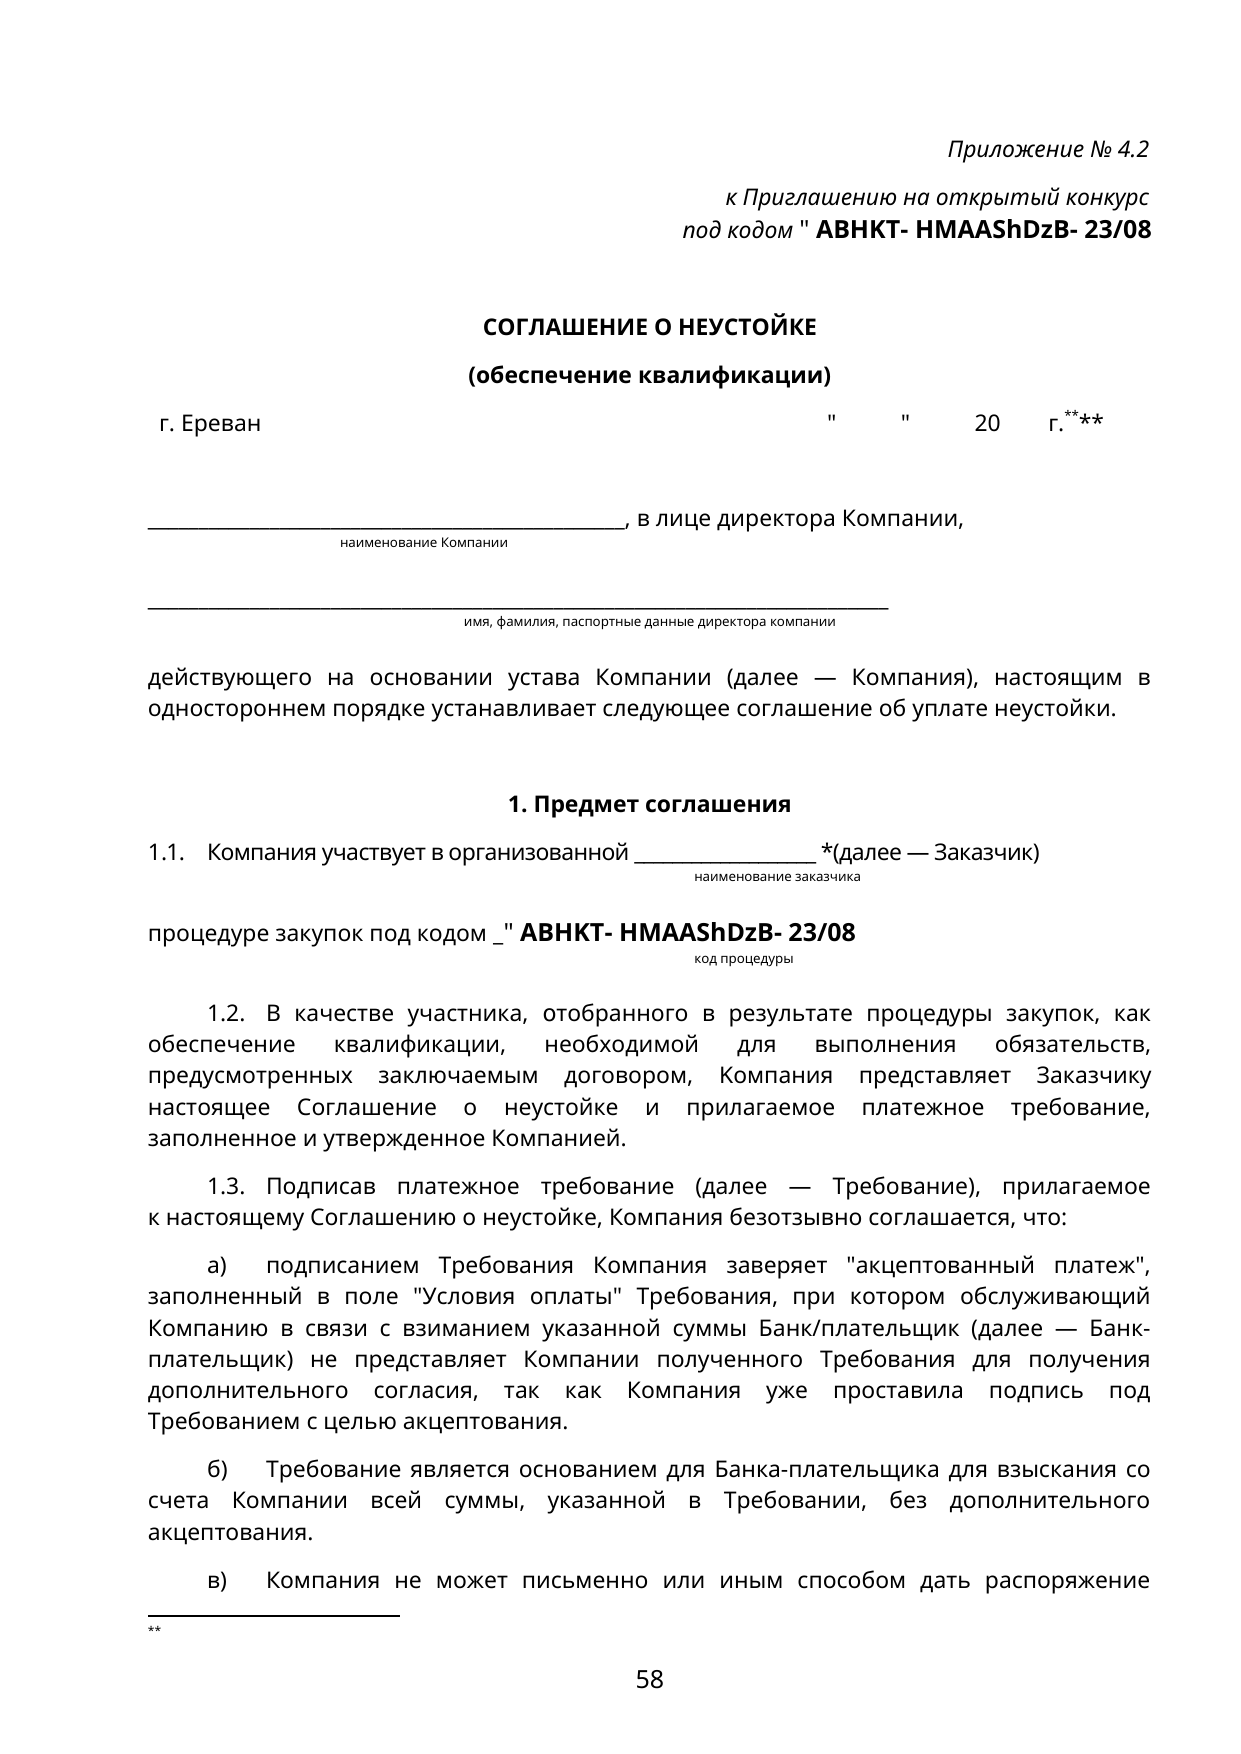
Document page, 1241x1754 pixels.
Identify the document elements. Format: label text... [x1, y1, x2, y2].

text 1. Предмет соглашения [148, 788, 1152, 819]
text Приложение № 4.2 [148, 133, 1152, 164]
text наименование Компании [340, 534, 1152, 565]
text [148, 1563, 1152, 1595]
text _________________________________________________________________________ [148, 582, 1152, 613]
table_header " " 20 г.** [646, 407, 1115, 454]
text имя, фамилия, паспортные данные директора компании [148, 613, 1152, 644]
text _______________________________________________, в лице директора Компании, [148, 502, 1152, 534]
text действующего на основании устава Компании (далее — Компания), настоящим в одностороннем порядке устанавливает следующее соглашение об уплате неустойки. [148, 661, 1152, 723]
text процедуре закупок под кодом _" ABHKT- HМАAShDzB- 23/08 [148, 915, 1152, 949]
text СОГЛАШЕНИЕ О НЕУСТОЙКЕ [148, 311, 1152, 342]
text наименование заказчика [694, 867, 1152, 898]
text к Приглашению на открытый конкурс под кодом " ABHKT- HМАAShDzB- 23/08 [148, 181, 1152, 246]
text 1.3. Подписав платежное требование (далее — Требование), прилагаемое к настоящему Соглашению о неустойке, Компания безотзывно соглашается, что: [148, 1170, 1152, 1232]
text а) подписанием Требования Компания заверяет "акцептованный платеж", заполненный в поле "Условия оплаты" Требования, при котором обслуживающий Компанию в связи с взиманием указанной суммы Банк/плательщик (далее — Банк-плательщик) не представляет Компании полученного Требования для получения дополнительного согласия, так как Компания уже проставила подпись под Требованием с целью акцептования. [148, 1249, 1152, 1436]
text 1.2. В качестве участника, օтобранного в результате процедуры закупок, как обеспечение квалификации, необходимой для выполнения обязательств, предусмотренных заключаемым договором, Kомпания представляет Заказчику настоящее Соглашение о неустойке и прилагаемое платежное требование, заполненное и утвержденное Компанией. [148, 997, 1152, 1153]
table_header г. Ереван [148, 407, 646, 454]
text (обеспечение квалификации) [148, 359, 1152, 390]
text код процедуры [694, 949, 1152, 980]
text 1.1. Компания участвует в организованной ___________________ *(далее — Заказчик) [148, 836, 1152, 867]
text б) Требование является основанием для Банка-плательщика для взыскания со счета Компании всей суммы, указанной в Требовании, без дополнительного акцептования. [148, 1453, 1152, 1547]
